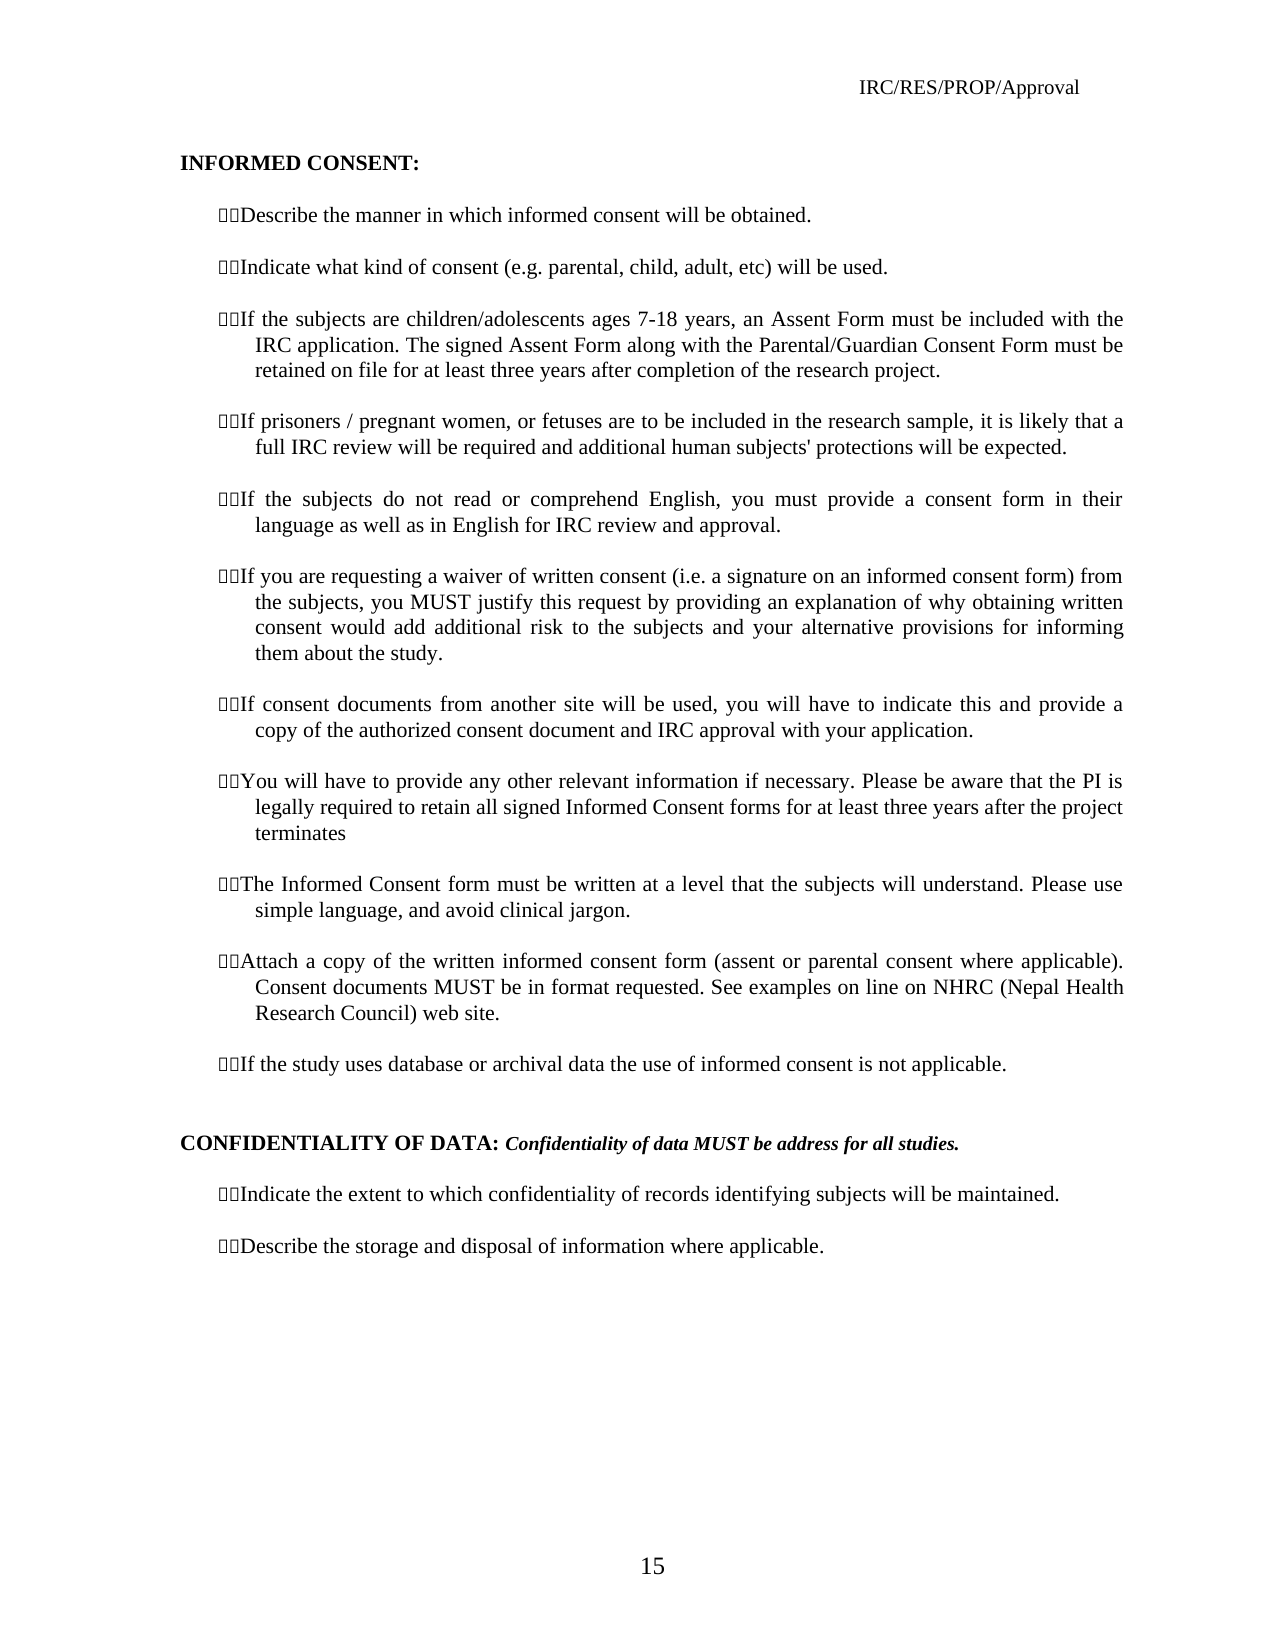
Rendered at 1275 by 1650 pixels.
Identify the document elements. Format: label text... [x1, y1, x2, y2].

text 􀂃You will have to provide any other relevant information if necessary. Please be aware that the PI is legally required to retain all signed Informed Consent forms for at least three years after the project terminates [217, 768, 1125, 845]
text 􀂃If the study uses database or archival data the use of informed consent is not applicable. [217, 1051, 1125, 1077]
text CONFIDENTIALITY OF DATA: Confidentiality of data MUST be address for all studies. [180, 1130, 1125, 1155]
text INFORMED CONSENT: [180, 150, 1125, 175]
text 􀂃Describe the manner in which informed consent will be obtained. [217, 202, 1125, 227]
text 􀂃The Informed Consent form must be written at a level that the subjects will understand. Please use simple language, and avoid clinical jargon. [217, 871, 1125, 922]
text 􀂃If the subjects do not read or comprehend English, you must provide a consent form in their language as well as in English for IRC review and approval. [217, 486, 1125, 537]
text 􀂃Describe the storage and disposal of information where applicable. [217, 1233, 1125, 1259]
text 􀂃Indicate the extent to which confidentiality of records identifying subjects will be maintained. [217, 1181, 1125, 1207]
text 􀂃Attach a copy of the written informed consent form (assent or parental consent where applicable). Consent documents MUST be in format requested. See examples on line on NHRC (Nepal Health Research Council) web site. [217, 948, 1125, 1025]
text 􀂃If consent documents from another site will be used, you will have to indicate this and provide a copy of the authorized consent document and IRC approval with your application. [217, 691, 1125, 742]
text 􀂃If you are requesting a waiver of written consent (i.e. a signature on an informed consent form) from the subjects, you MUST justify this request by providing an explanation of why obtaining written consent would add additional risk to the subjects and your alternative provisions for informing them about the study. [217, 563, 1125, 665]
text 􀂃If prisoners / pregnant women, or fetuses are to be included in the research sample, it is likely that a full IRC review will be required and additional human subjects' protections will be expected. [217, 408, 1125, 459]
text 􀂃Indicate what kind of consent (e.g. parental, child, adult, etc) will be used. [217, 254, 1125, 279]
text 􀂃If the subjects are children/adolescents ages 7-18 years, an Assent Form must be included with the IRC application. The signed Assent Form along with the Parental/Guardian Consent Form must be retained on file for at least three years after completion of the research project. [217, 306, 1125, 382]
